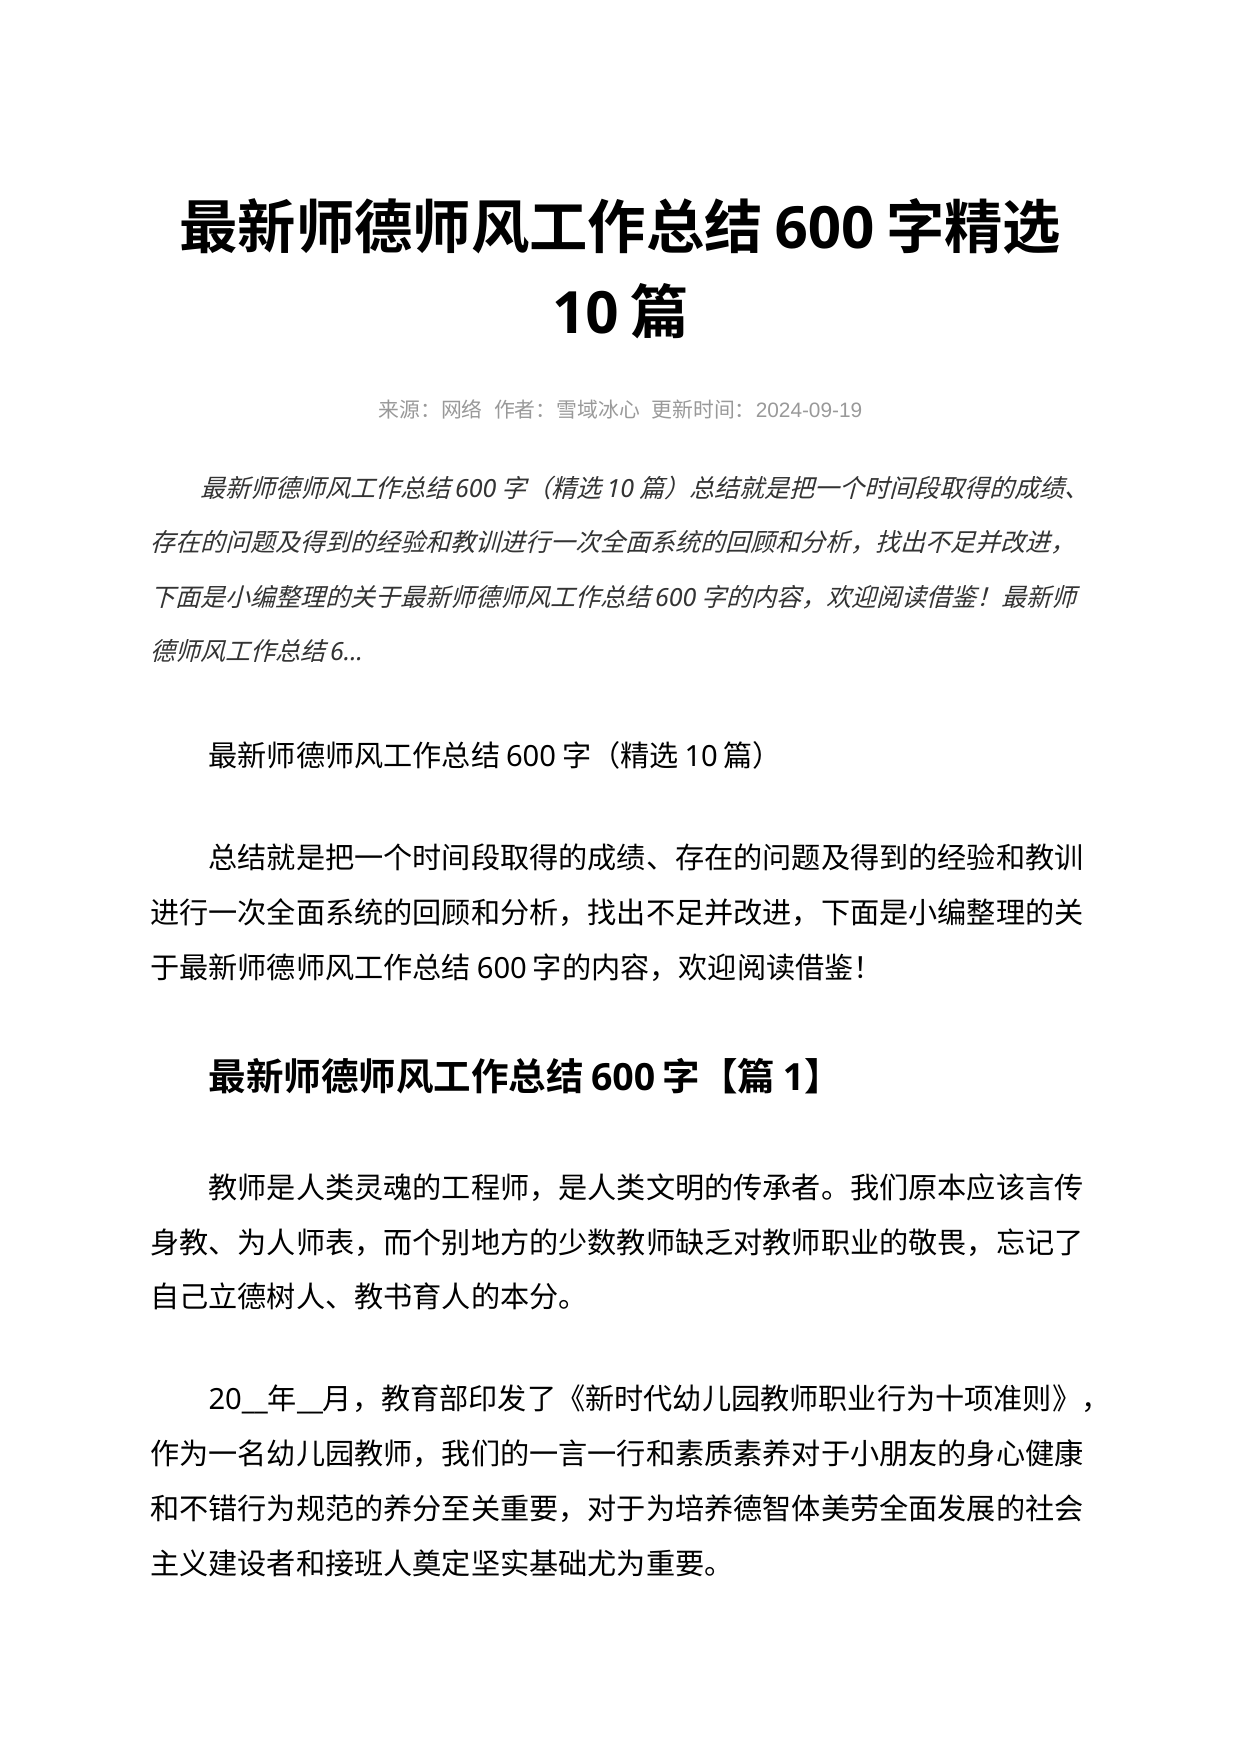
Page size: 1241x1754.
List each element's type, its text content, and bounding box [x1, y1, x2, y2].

text 最新师德师风工作总结600字（精选10篇） [150, 733, 1090, 775]
text 教师是人类灵魂的工程师，是人类文明的传承者。我们原本应该言传身教、为人师表，而个别地方的少数教师缺乏对教师职业的敬畏，忘记了自己立德树人、教书育人的本分。 [150, 1164, 1090, 1316]
subtitle 最新师德师风工作总结600字精选10篇 [150, 181, 1090, 351]
text 20__年__月，教育部印发了《新时代幼儿园教师职业行为十项准则》，作为一名幼儿园教师，我们的一言一行和素质素养对于小朋友的身心健康和不错行为规范的养分至关重要，对于为培养德智体美劳全面发展的社会主义建设者和接班人奠定坚实基础尤为重要。 [150, 1376, 1090, 1583]
text 总结就是把一个时间段取得的成绩、存在的问题及得到的经验和教训进行一次全面系统的回顾和分析，找出不足并改进，下面是小编整理的关于最新师德师风工作总结600字的内容，欢迎阅读借鉴！ [150, 835, 1090, 987]
text 来源：网络 作者：雪域冰心 更新时间：2024-09-19 [150, 398, 1090, 422]
text 最新师德师风工作总结600字（精选10篇）总结就是把一个时间段取得的成绩、存在的问题及得到的经验和教训进行一次全面系统的回顾和分析，找出不足并改进，下面是小编整理的关于最新师德师风工作总结600字的内容，欢迎阅读借鉴！最新师德师风工作总结6... [150, 468, 1090, 668]
text 最新师德师风工作总结600字【篇1】 [150, 1047, 1090, 1101]
